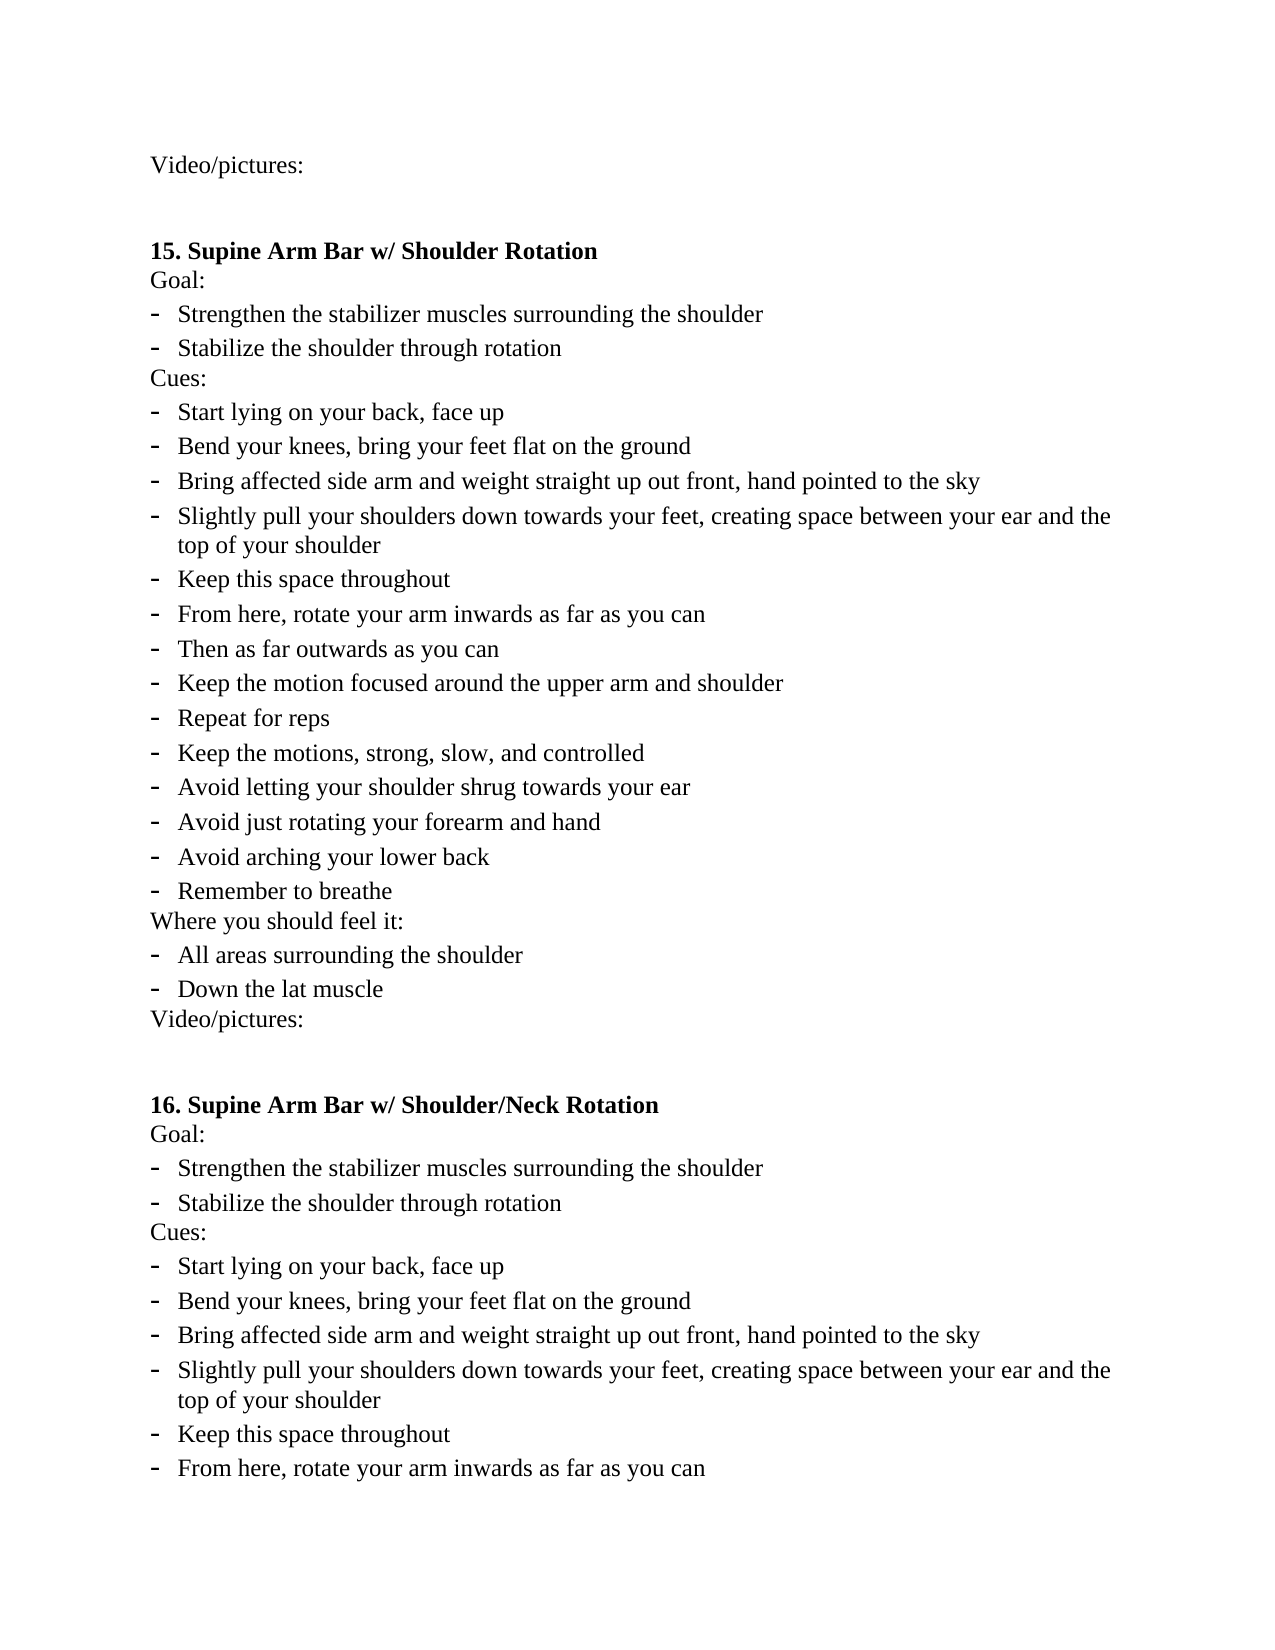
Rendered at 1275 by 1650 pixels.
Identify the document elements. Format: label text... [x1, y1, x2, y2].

list From here, rotate your arm inwards as far as you can [150, 1448, 1125, 1483]
list Bend your knees, bring your feet flat on the ground [150, 427, 1125, 461]
list Strengthen the stabilizer muscles surrounding the shoulder [150, 294, 1125, 328]
list Start lying on your back, face up [150, 392, 1125, 427]
list From here, rotate your arm inwards as far as you can [150, 594, 1125, 629]
list Stabilize the shoulder through rotation [150, 328, 1125, 363]
list Keep the motion focused around the upper arm and shoulder [150, 663, 1125, 698]
text Cues: [150, 363, 1125, 392]
list Avoid arching your lower back [150, 837, 1125, 872]
text Cues: [150, 1217, 1125, 1246]
list Slightly pull your shoulders down towards your feet, creating space between your ear and the top of your shoulder [150, 496, 1125, 559]
text Goal: [150, 265, 1125, 294]
text Video/pictures: [150, 150, 1125, 179]
list Repeat for reps [150, 698, 1125, 733]
list Bend your knees, bring your feet flat on the ground [150, 1281, 1125, 1316]
text Video/pictures: [150, 1004, 1125, 1033]
list Bring affected side arm and weight straight up out front, hand pointed to the sky [150, 461, 1125, 496]
list Stabilize the shoulder through rotation [150, 1183, 1125, 1217]
list Keep this space throughout [150, 559, 1125, 594]
list Remember to breathe [150, 872, 1125, 906]
text 16. Supine Arm Bar w/ Shoulder/Neck Rotation [150, 1091, 1125, 1119]
list Strengthen the stabilizer muscles surrounding the shoulder [150, 1148, 1125, 1183]
list Start lying on your back, face up [150, 1246, 1125, 1281]
text Where you should feel it: [150, 906, 1125, 935]
list All areas surrounding the shoulder [150, 935, 1125, 970]
list Down the lat muscle [150, 970, 1125, 1004]
text 15. Supine Arm Bar w/ Shoulder Rotation [150, 236, 1125, 265]
list Keep the motions, strong, slow, and controlled [150, 733, 1125, 767]
text Goal: [150, 1119, 1125, 1148]
list Avoid just rotating your forearm and hand [150, 802, 1125, 837]
list Then as far outwards as you can [150, 629, 1125, 663]
list Keep this space throughout [150, 1414, 1125, 1448]
list Slightly pull your shoulders down towards your feet, creating space between your ear and the top of your shoulder [150, 1350, 1125, 1414]
list Bring affected side arm and weight straight up out front, hand pointed to the sky [150, 1316, 1125, 1350]
list Avoid letting your shoulder shrug towards your ear [150, 767, 1125, 802]
